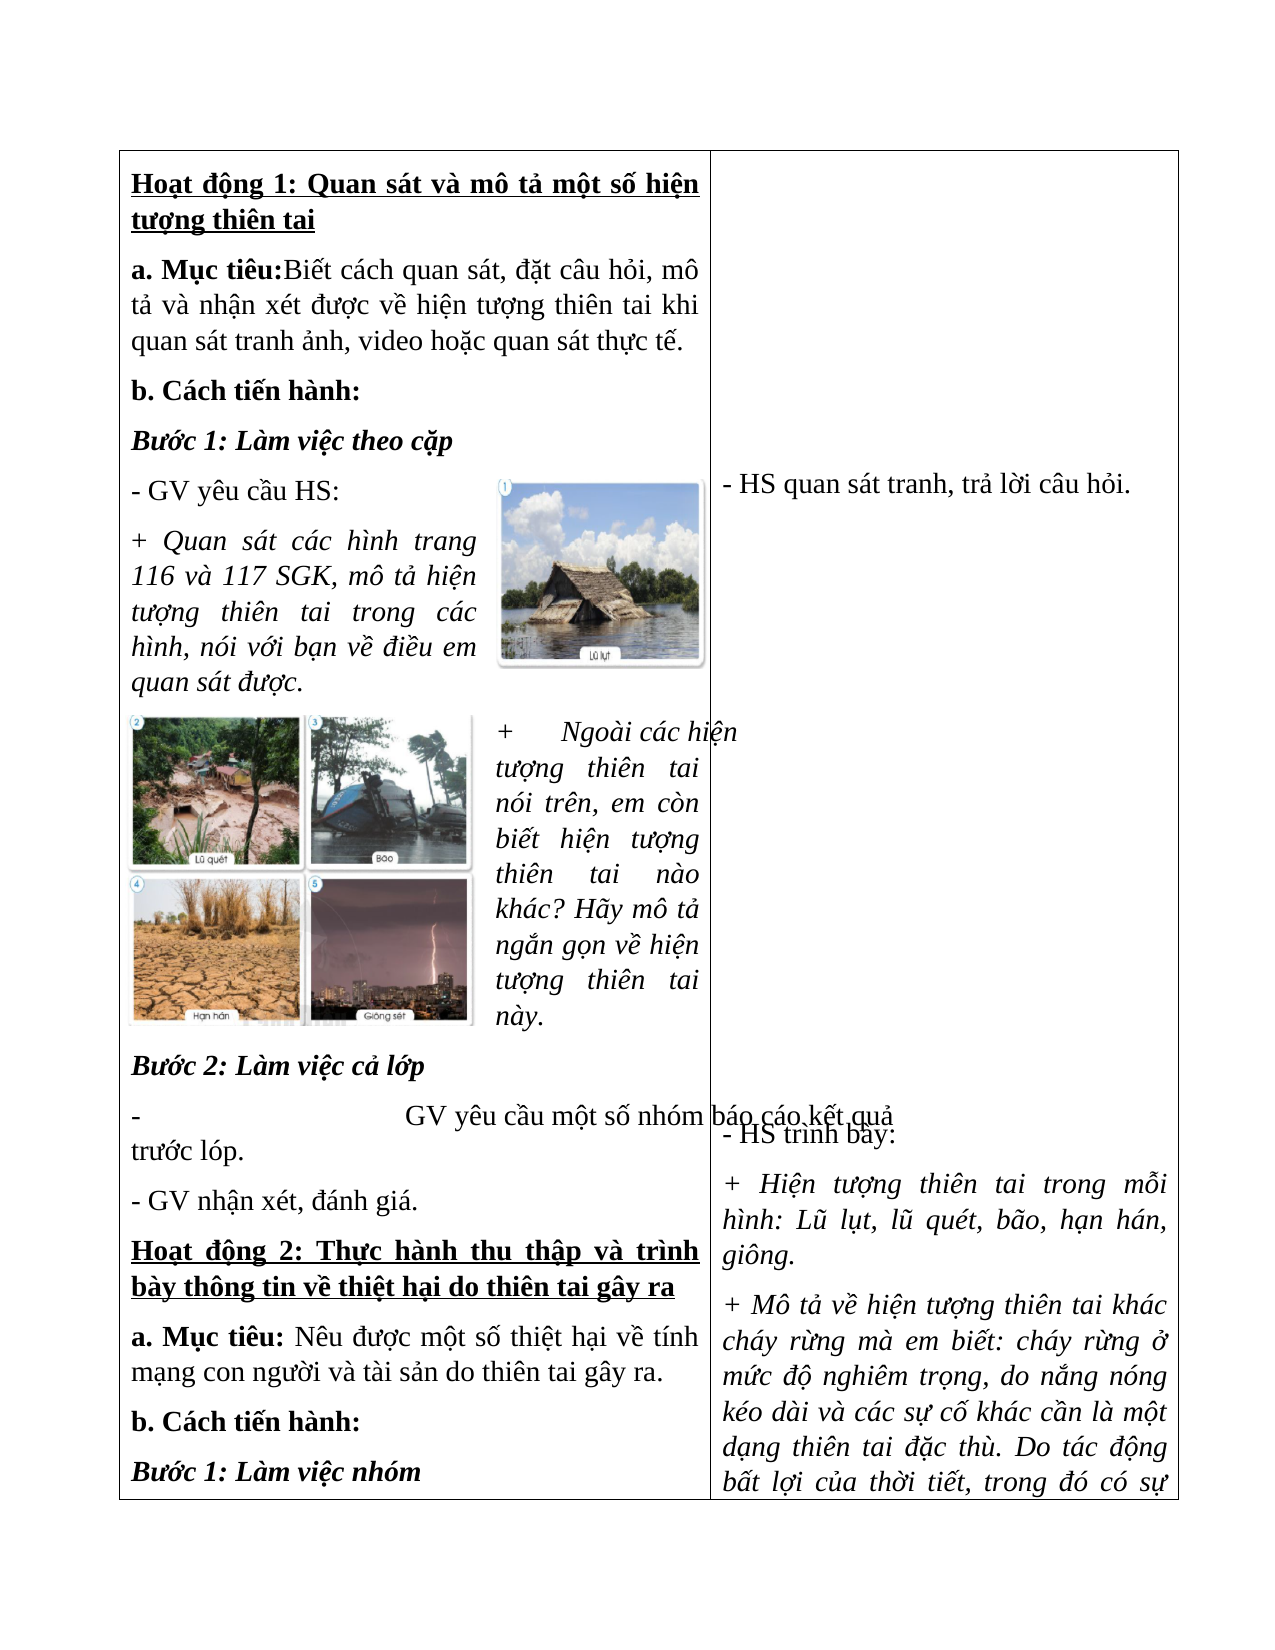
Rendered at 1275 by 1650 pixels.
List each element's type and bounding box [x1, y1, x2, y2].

table_cell [120, 151, 710, 1499]
picture [494, 479, 707, 667]
picture [120, 715, 476, 1025]
table_cell [711, 151, 1178, 1499]
